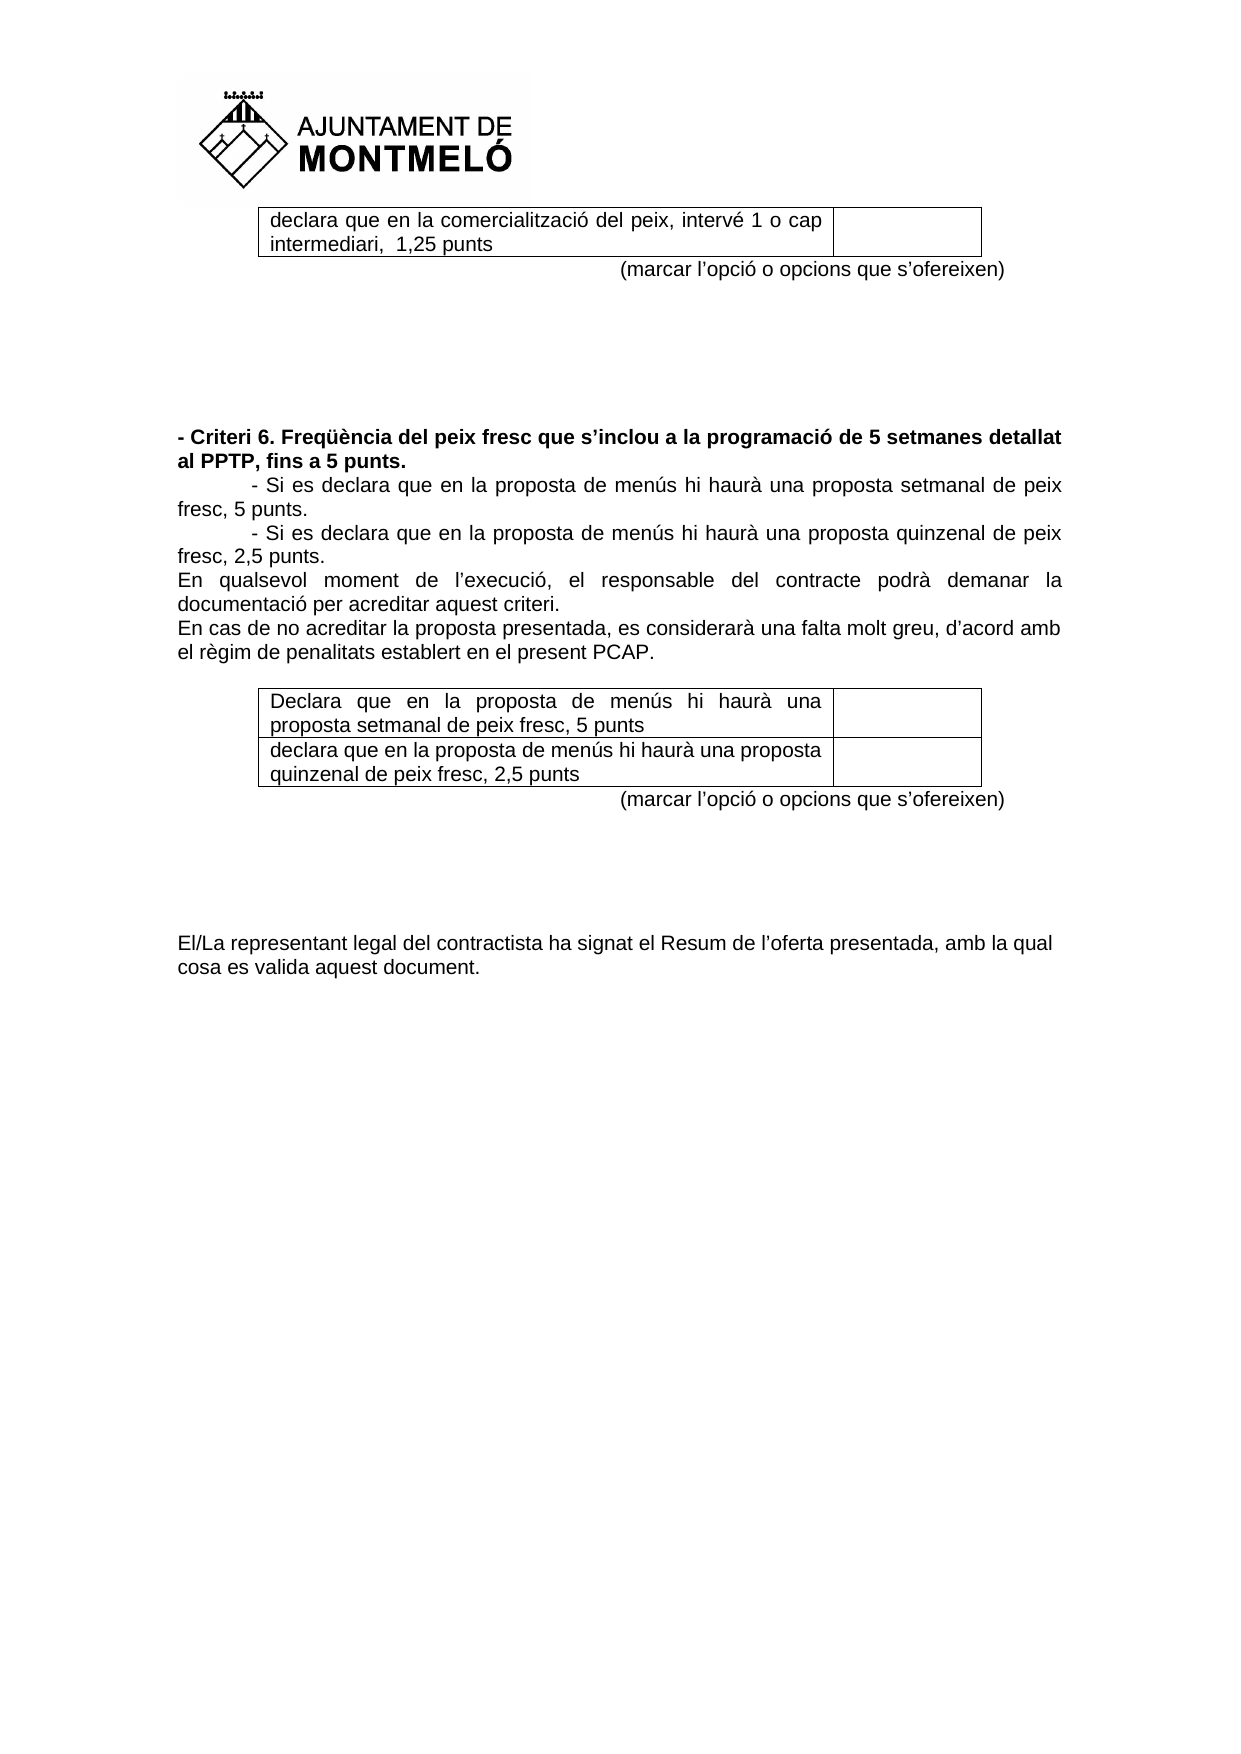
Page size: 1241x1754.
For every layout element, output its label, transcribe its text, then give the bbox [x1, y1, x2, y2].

text El/La representant legal del contractista ha signat el Resum de l’oferta presentada, amb la qual cosa es valida aquest document. [177, 931, 1063, 979]
text - Criteri 6. Freqüència del peix fresc que s’inclou a la programació de 5 setmanes detallat al PPTP, fins a 5 punts. [177, 424, 1063, 472]
text (marcar l’opció o opcions que s’ofereixen) [177, 787, 1063, 811]
text - Si es declara que en la proposta de menús hi haurà una proposta quinzenal de peix fresc, 2,5 punts. [177, 520, 1063, 568]
table_header Declara que en la proposta de menús hi haurà una proposta setmanal de peix fresc, 5 punts [259, 689, 833, 737]
table_cell declara que en la comercialització del peix, intervé 1 o cap intermediari, 1,25 punts [259, 208, 833, 256]
table_cell declara que en la proposta de menús hi haurà una proposta quinzenal de peix fresc, 2,5 punts [259, 738, 833, 786]
table_cell [834, 208, 981, 256]
picture [177, 73, 533, 207]
text (marcar l’opció o opcions que s’ofereixen) [177, 257, 1063, 281]
table_header [834, 689, 981, 737]
text En cas de no acreditar la proposta presentada, es considerarà una falta molt greu, d’acord amb el règim de penalitats establert en el present PCAP. [177, 616, 1063, 664]
text En qualsevol moment de l’execució, el responsable del contracte podrà demanar la documentació per acreditar aquest criteri. [177, 568, 1063, 616]
table_cell [834, 738, 981, 786]
text - Si es declara que en la proposta de menús hi haurà una proposta setmanal de peix fresc, 5 punts. [177, 472, 1063, 520]
